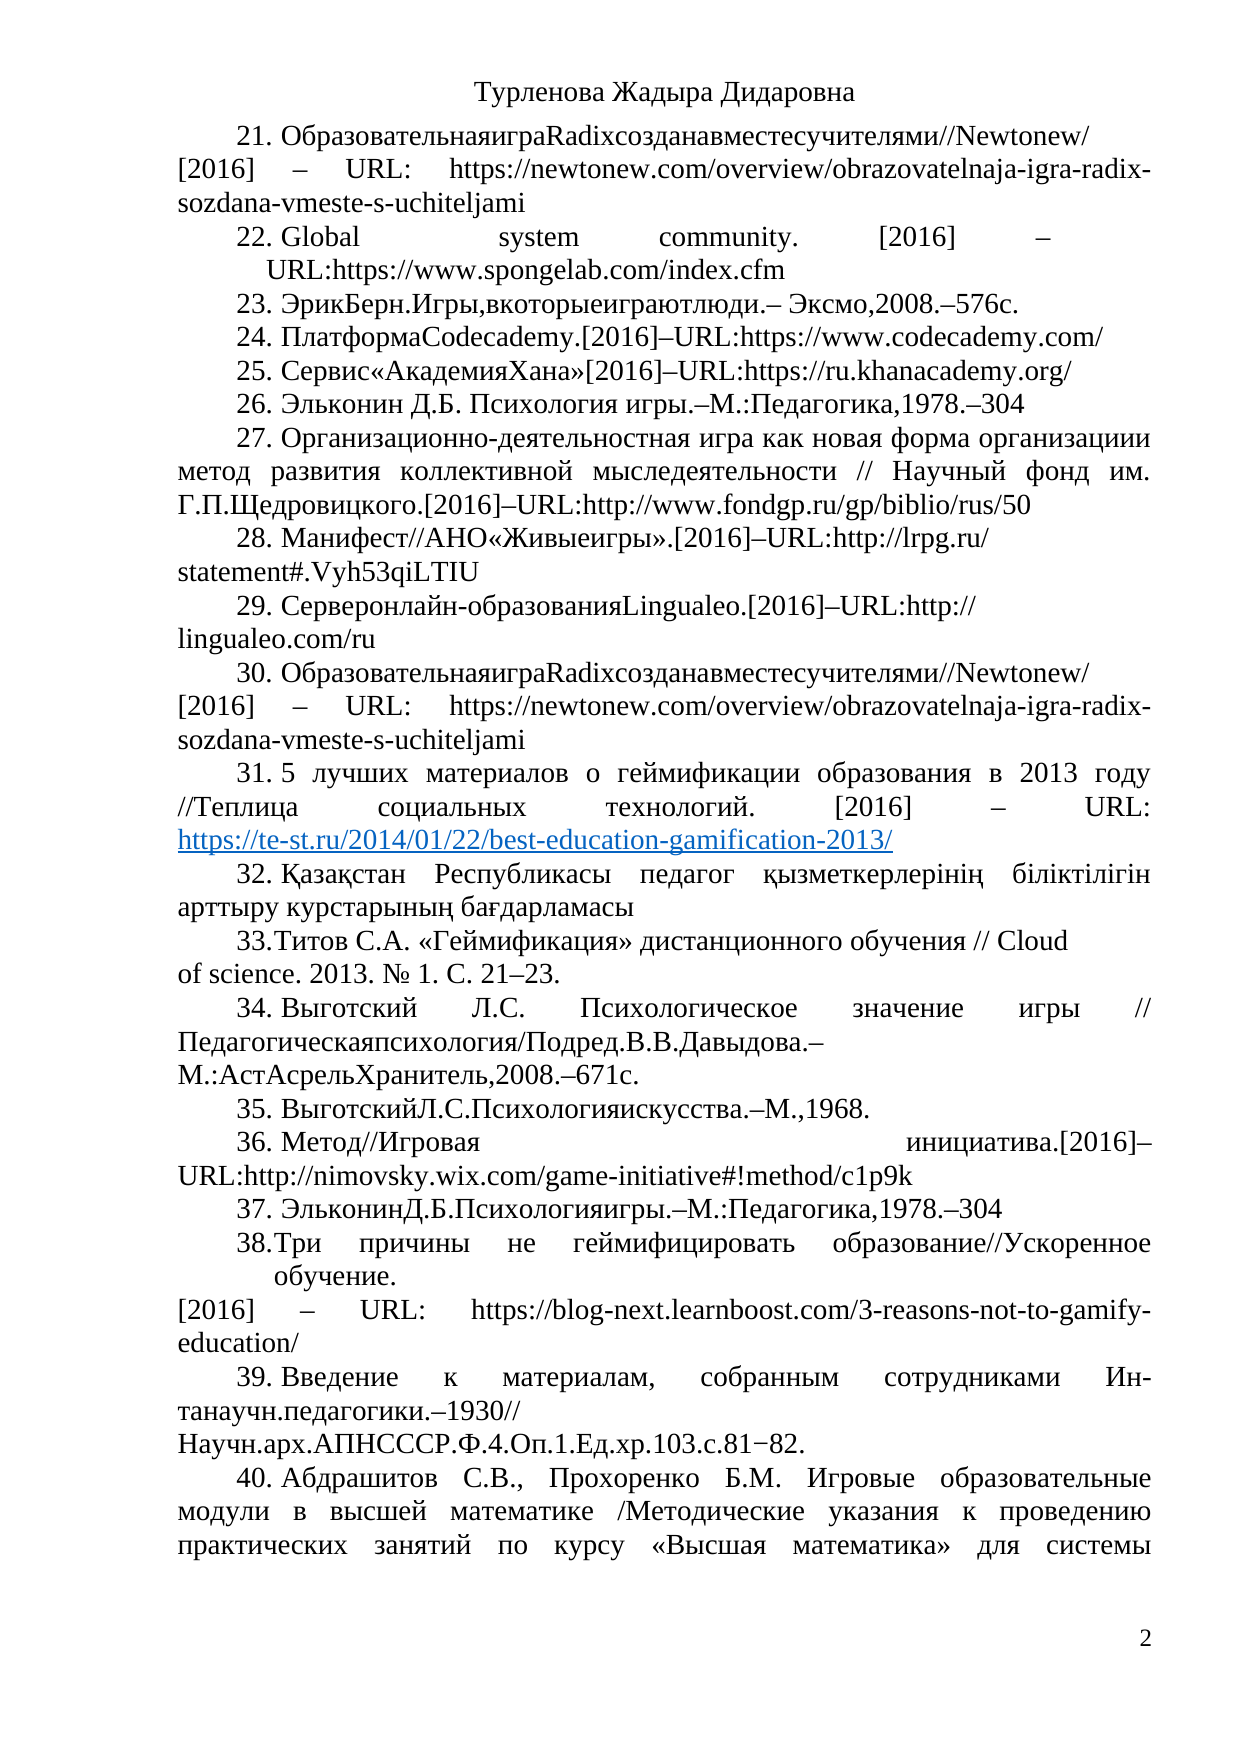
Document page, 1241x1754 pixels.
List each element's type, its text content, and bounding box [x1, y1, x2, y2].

list ОбразовательнаяиграRadixсозданавместесучителями//Newtonew/[2016] – URL: https://newtonew.com/overview/obrazovatelnaja-igra-radix-sozdana-vmeste-s-uchiteljami [177, 655, 1152, 755]
list Серверонлайн-образованияLingualeo.[2016]–URL:http://lingualeo.com/ru [177, 588, 1152, 655]
list Выготский Л.С. Психологическое значение игры // Педагогическаяпсихология/Подред.В.В.Давыдова.–М.:АстАсрельХранитель,2008.–671с. [177, 990, 1152, 1091]
list ЭрикБерн.Игры,вкоторыеиграютлюди.– Эксмо,2008.–576с. [177, 286, 1152, 319]
list Три причины не геймифицировать образование//Ускоренное обучение. [236, 1225, 1152, 1292]
text [2016] – URL: https://blog-next.learnboost.com/3-reasons-not-to-gamify-education/ [177, 1292, 1152, 1359]
list ВыготскийЛ.С.Психологияискусства.–М.,1968. [177, 1091, 1152, 1124]
list Қазақстан Республикасы педагог қызметкерлерінің біліктілігін арттыру курстарының бағдарламасы [177, 856, 1152, 923]
list Титов С.А. «Геймификация» дистанционного обучения // Cloud [236, 923, 1152, 957]
list Сервис«АкадемияХана»[2016]–URL:https://ru.khanacademy.org/ [177, 353, 1152, 386]
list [177, 1460, 1152, 1560]
list ЭльконинД.Б.Психологияигры.–М.:Педагогика,1978.–304 [177, 1191, 1152, 1225]
list ОбразовательнаяиграRadixсозданавместесучителями//Newtonew/[2016] – URL: https://newtonew.com/overview/obrazovatelnaja-igra-radix-sozdana-vmeste-s-uchiteljami [177, 118, 1152, 219]
list Эльконин Д.Б. Психология игры.–М.:Педагогика,1978.–304 [177, 386, 1152, 420]
list 5 лучших материалов о геймификации образования в 2013 году //Теплица социальных технологий. [2016] – URL: https://te-st.ru/2014/01/22/best-education-gamification-2013/ [177, 755, 1152, 856]
list Введение к материалам, собранным сотрудниками Ин-танаучн.педагогики.–1930// Научн.арх.АПНСССР.Ф.4.Оп.1.Ед.хр.103.с.81−82. [177, 1359, 1152, 1460]
list Метод//Игровая инициатива.[2016]–URL:http://nimovsky.wix.com/game-initiative#!method/c1p9k [177, 1124, 1152, 1191]
list Global system community. [2016] – URL:https://www.spongelab.com/index.cfm [177, 219, 1152, 286]
text of science. 2013. № 1. С. 21–23. [177, 957, 1152, 990]
list Организационно-деятельностная игра как новая форма организациии метод развития коллективной мыследеятельности // Научный фонд им. Г.П.Щедровицкого.[2016]–URL:http://www.fondgp.ru/gp/biblio/rus/50 [177, 420, 1152, 521]
list Манифест//АНО«Живыеигры».[2016]–URL:http://lrpg.ru/statement#.Vyh53qiLTIU [177, 521, 1152, 588]
list ПлатформаCodecademy.[2016]–URL:https://www.codecademy.com/ [177, 319, 1152, 353]
